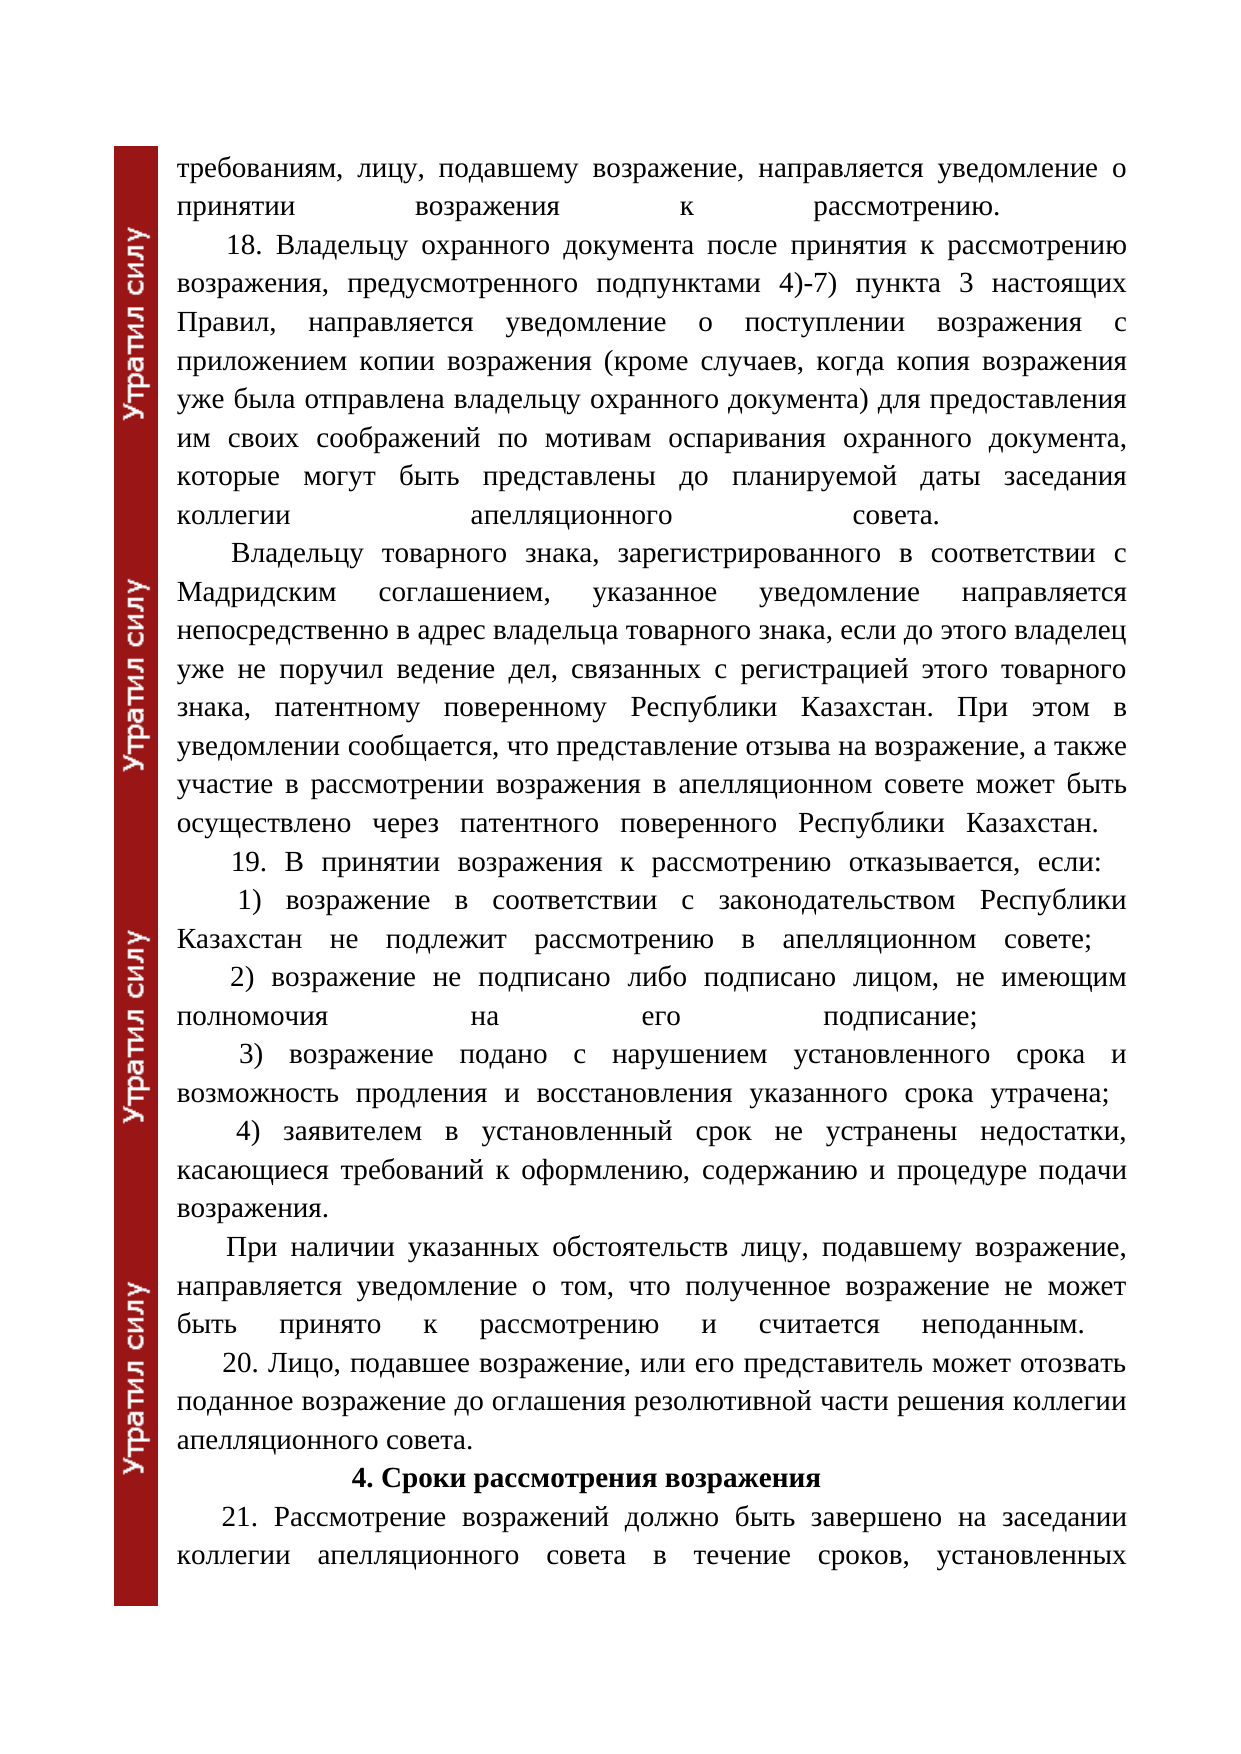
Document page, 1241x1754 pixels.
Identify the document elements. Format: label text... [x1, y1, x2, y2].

picture [114, 1494, 158, 1499]
picture [114, 146, 158, 150]
picture [114, 1571, 158, 1606]
text 4. Сроки рассмотрения возражения [112, 1460, 1128, 1494]
picture [114, 1455, 158, 1460]
